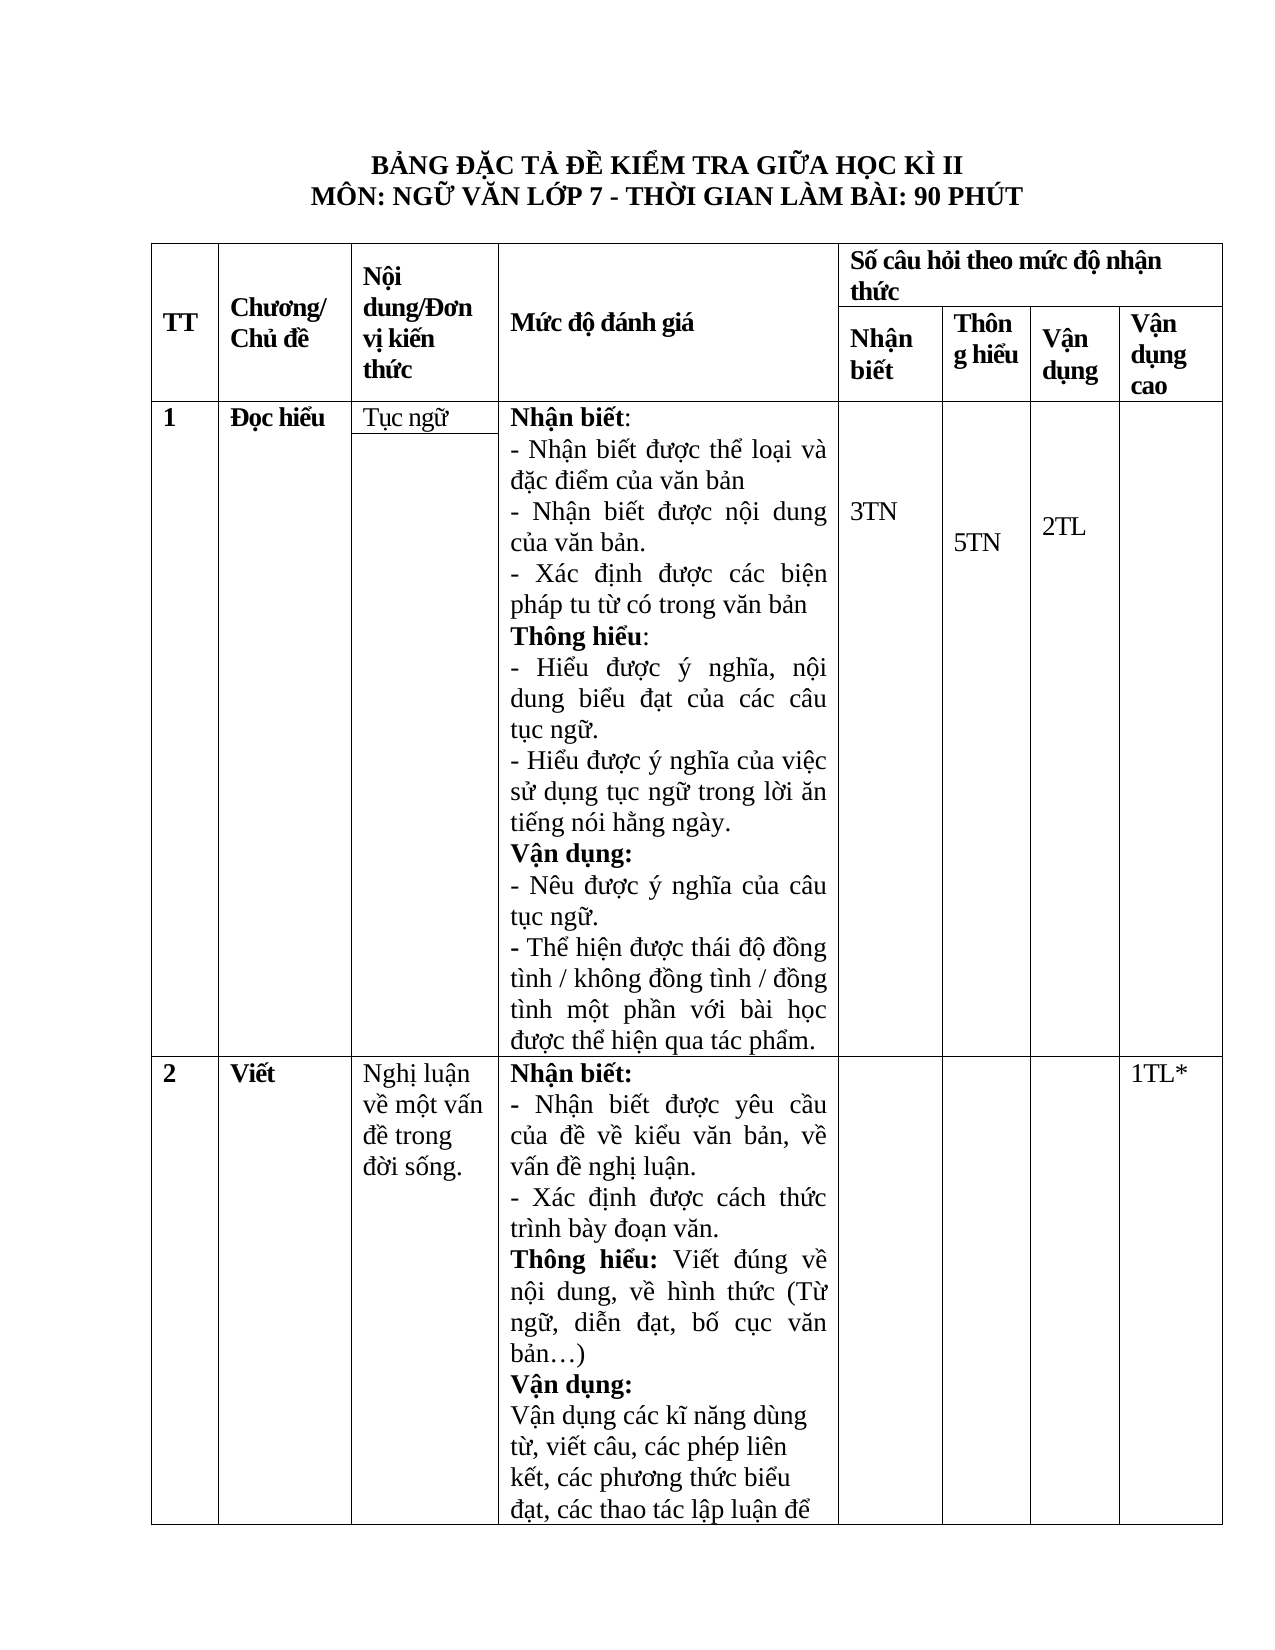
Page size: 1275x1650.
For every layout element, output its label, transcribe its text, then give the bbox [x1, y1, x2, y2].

table_cell 1 [152, 402, 218, 1056]
table_cell [1031, 1057, 1119, 1524]
table_header Số câu hỏi theo mức độ nhận thức [839, 244, 1222, 306]
table_cell [1120, 402, 1222, 1056]
table_cell Nhận biết [839, 307, 942, 401]
table_cell [839, 1057, 942, 1524]
table_header Mức độ đánh giá [499, 244, 838, 401]
table_cell [352, 434, 498, 1056]
table_cell 1TL* [1120, 1057, 1222, 1524]
table_header TT [152, 244, 218, 401]
table_cell Vận dụng [1031, 307, 1119, 401]
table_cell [352, 1057, 498, 1524]
table_cell Viết [219, 1057, 351, 1524]
table_cell 5TN [943, 402, 1030, 1056]
table_cell Vận dụng cao [1120, 307, 1222, 401]
table_cell Tục ngữ [352, 402, 498, 433]
table_cell [943, 1057, 1030, 1524]
table_cell 2 [152, 1057, 218, 1524]
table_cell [499, 1057, 838, 1524]
text BẢNG ĐẶC TẢ ĐỀ KIỂM TRA GIỮA HỌC KÌ II [177, 149, 1157, 180]
table_cell Nhận biết: - Nhận biết được thể loại và đặc điểm của văn bản - Nhận biết được nội dung của văn bản. - Xác định được các biện pháp tu từ có trong văn bản Thông hiểu: - Hiểu được ý nghĩa, nội dung biểu đạt của các câu tục ngữ. - Hiểu được ý nghĩa của việc sử dụng tục ngữ trong lời ăn tiếng nói hằng ngày. Vận dụng: - Nêu được ý nghĩa của câu tục ngữ. - Thể hiện được thái độ đồng tình / không đồng tình / đồng tình một phần với bài học được thể hiện qua tác phẩm. [499, 402, 838, 1056]
text MÔN: NGỮ VĂN LỚP 7 - THỜI GIAN LÀM BÀI: 90 PHÚT [177, 180, 1157, 212]
table_cell 2TL [1031, 402, 1119, 1056]
table_cell Đọc hiểu [219, 402, 351, 1056]
table_header Nội dung/Đơn vị kiến thức [352, 244, 498, 401]
table_cell Thông hiểu [943, 307, 1030, 401]
table_cell 3TN [839, 402, 942, 1056]
table_header Chương/ Chủ đề [219, 244, 351, 401]
